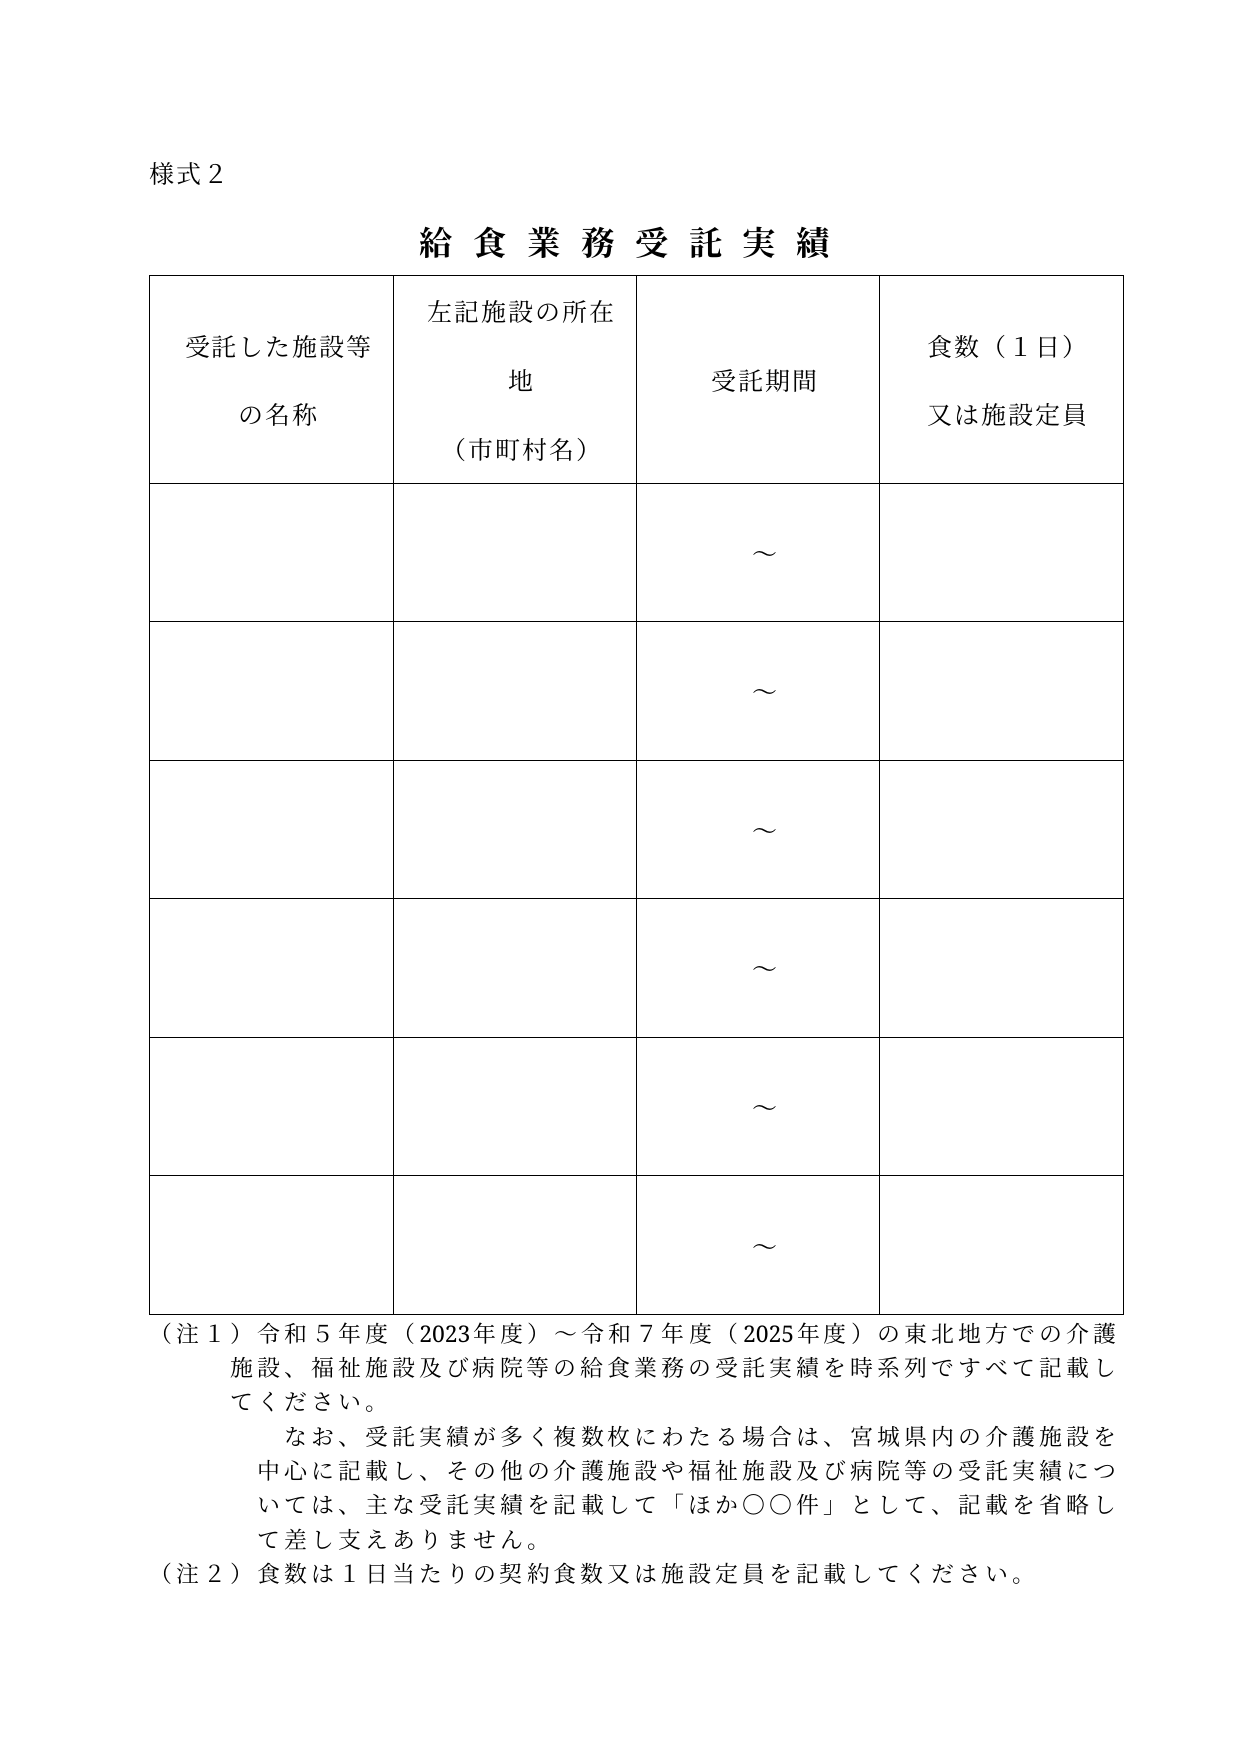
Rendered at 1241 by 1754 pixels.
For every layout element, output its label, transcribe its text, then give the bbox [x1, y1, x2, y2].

text （注１）令和５年度（2023年度）～令和７年度（2025年度）の東北地方での介護施設、福祉施設及び病院等の給食業務の受託実績を時系列ですべて記載してください。 [149, 1315, 1121, 1418]
table_cell ～ [637, 484, 879, 621]
table_cell [150, 761, 393, 898]
text 様式２ [149, 138, 1121, 207]
text （注２）食数は１日当たりの契約食数又は施設定員を記載してください。 [149, 1556, 1121, 1590]
table_cell ～ [637, 761, 879, 898]
text 給食業務受託実績 [149, 207, 1121, 275]
table_cell [880, 622, 1123, 760]
table_cell [394, 484, 636, 621]
table_cell ～ [637, 899, 879, 1037]
text なお、受託実績が多く複数枚にわたる場合は、宮城県内の介護施設を中心に記載し、その他の介護施設や福祉施設及び病院等の受託実績については、主な受託実績を記載して「ほか〇〇件」として、記載を省略して差し支えありません。 [230, 1418, 1121, 1556]
table_cell [150, 484, 393, 621]
table_cell [150, 622, 393, 760]
table_cell [150, 1038, 393, 1175]
table_header 受託した施設等の名称 [150, 276, 393, 483]
table_cell [150, 899, 393, 1037]
table_header 受託期間 [637, 276, 879, 483]
table_cell [394, 1176, 636, 1314]
table_header 左記施設の所在地 （市町村名） [394, 276, 636, 483]
table_cell ～ [637, 622, 879, 760]
table_cell [394, 622, 636, 760]
table_cell ～ [637, 1176, 879, 1314]
table_cell ～ [637, 1038, 879, 1175]
table_cell [394, 1038, 636, 1175]
table_cell [880, 1038, 1123, 1175]
table_cell [880, 484, 1123, 621]
table_cell [880, 899, 1123, 1037]
table_cell [880, 1176, 1123, 1314]
table_cell [394, 761, 636, 898]
table_cell [880, 761, 1123, 898]
table_cell [150, 1176, 393, 1314]
table_cell [394, 899, 636, 1037]
table_header 食数（１日） 又は施設定員 [880, 276, 1123, 483]
